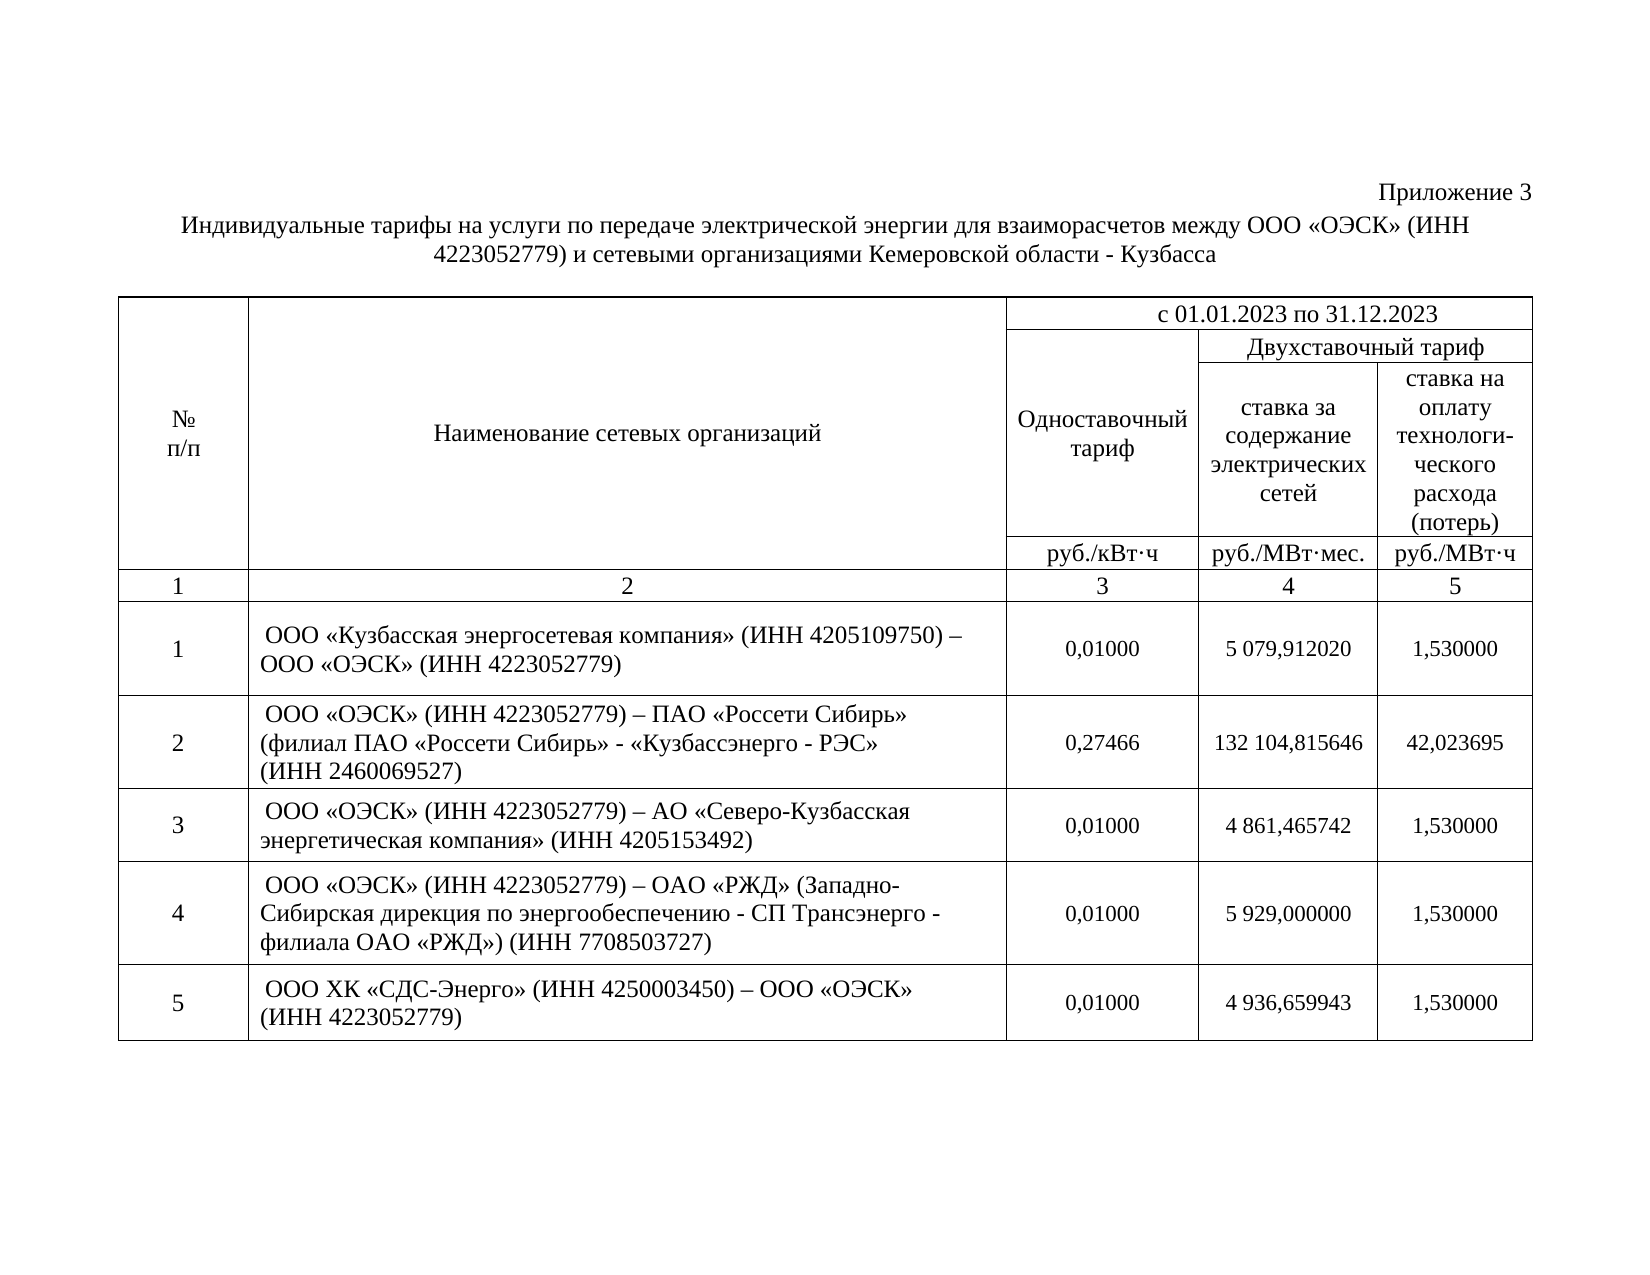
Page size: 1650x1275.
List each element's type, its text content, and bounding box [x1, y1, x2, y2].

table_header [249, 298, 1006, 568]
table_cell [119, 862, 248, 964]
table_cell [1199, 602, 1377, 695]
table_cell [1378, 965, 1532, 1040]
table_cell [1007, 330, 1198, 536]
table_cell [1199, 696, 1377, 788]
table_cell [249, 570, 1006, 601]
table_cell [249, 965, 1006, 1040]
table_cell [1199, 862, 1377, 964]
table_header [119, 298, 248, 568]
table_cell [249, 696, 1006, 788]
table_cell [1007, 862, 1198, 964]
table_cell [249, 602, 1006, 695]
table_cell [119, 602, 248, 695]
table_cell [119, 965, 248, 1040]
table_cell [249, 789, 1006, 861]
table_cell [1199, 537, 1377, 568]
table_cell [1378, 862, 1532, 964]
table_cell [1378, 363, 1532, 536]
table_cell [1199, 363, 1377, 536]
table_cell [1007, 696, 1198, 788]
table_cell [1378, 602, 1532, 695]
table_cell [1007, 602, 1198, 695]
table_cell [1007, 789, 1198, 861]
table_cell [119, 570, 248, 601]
text Индивидуальные тарифы на услуги по передаче электрической энергии для взаиморасчетов между ООО «ОЭСК» (ИНН 4223052779) и сетевыми организациями Кемеровской области - Кузбасса [118, 210, 1532, 268]
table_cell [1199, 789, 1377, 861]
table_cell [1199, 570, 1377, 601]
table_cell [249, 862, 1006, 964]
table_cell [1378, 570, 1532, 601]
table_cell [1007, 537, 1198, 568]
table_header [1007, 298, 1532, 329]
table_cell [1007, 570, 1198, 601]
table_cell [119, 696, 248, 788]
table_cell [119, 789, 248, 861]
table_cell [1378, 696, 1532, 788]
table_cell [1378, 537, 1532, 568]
text Приложение 3 [118, 177, 1532, 206]
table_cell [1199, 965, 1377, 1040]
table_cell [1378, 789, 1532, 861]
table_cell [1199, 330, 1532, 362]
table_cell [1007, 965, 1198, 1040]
